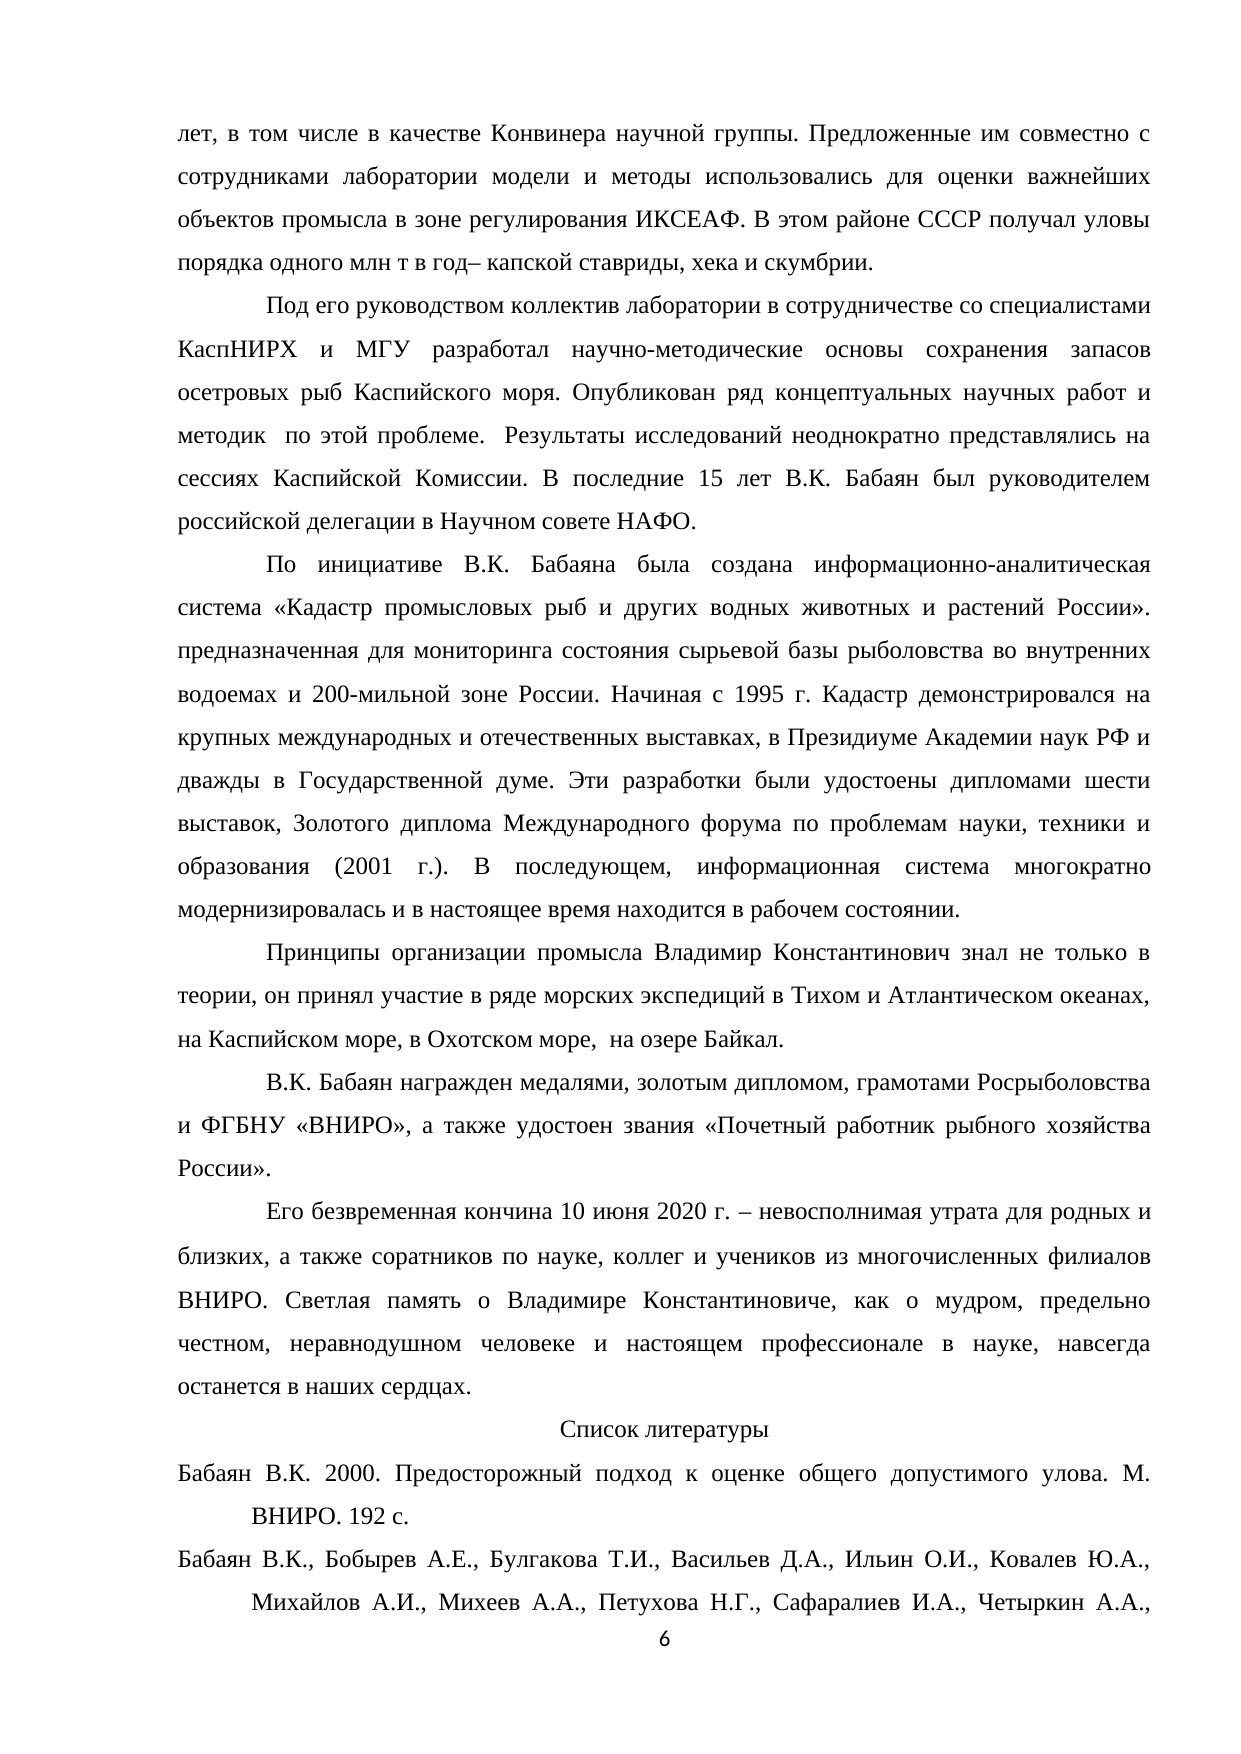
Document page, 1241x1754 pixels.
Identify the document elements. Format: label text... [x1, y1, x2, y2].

text Его безвременная кончина 10 июня 2020 г. – невосполнимая утрата для родных и близких, а также соратников по науке, коллег и учеников из многочисленных филиалов ВНИРО. Светлая память о Владимире Константиновиче, как о мудром, предельно честном, неравнодушном человеке и настоящем профессионале в науке, навсегда останется в наших сердцах. [177, 1196, 1152, 1400]
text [177, 1544, 1152, 1616]
text По инициативе В.К. Бабаяна была создана информационно-аналитическая система «Кадастр промысловых рыб и других водных животных и растений России». предназначенная для мониторинга состояния сырьевой базы рыболовства во внутренних водоемах и 200-мильной зоне России. Начиная с 1995 г. Кадастр демонстрировался на крупных международных и отечественных выставках, в Президиуме Академии наук РФ и дважды в Государственной думе. Эти разработки были удостоены дипломами шести выставок, Золотого диплома Международного форума по проблемам науки, техники и образования (2001 г.). В последующем, информационная система многократно модернизировалась и в настоящее время находится в рабочем состоянии. [177, 549, 1152, 923]
text Список литературы [177, 1414, 1152, 1443]
text В.К. Бабаян награжден медалями, золотым дипломом, грамотами Росрыболовства и ФГБНУ «ВНИРО», а также удостоен звания «Почетный работник рыбного хозяйства России». [177, 1067, 1152, 1182]
text Бабаян В.К. 2000. Предосторожный подход к оценке общего допустимого улова. М. ВНИРО. 192 с. [177, 1458, 1152, 1529]
text Принципы организации промысла Владимир Константинович знал не только в теории, он принял участие в ряде морских экспедиций в Тихом и Атлантическом океанах, на Каспийском море, в Охотском море, на озере Байкал. [177, 937, 1152, 1052]
text Под его руководством коллектив лаборатории в сотрудничестве со специалистами КаспНИРХ и МГУ разработал научно-методические основы сохранения запасов осетровых рыб Каспийского моря. Опубликован ряд концептуальных научных работ и методик по этой проблеме. Результаты исследований неоднократно представлялись на сессиях Каспийской Комиссии. В последние 15 лет В.К. Бабаян был руководителем российской делегации в Научном совете НАФО. [177, 291, 1152, 535]
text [177, 118, 1152, 276]
